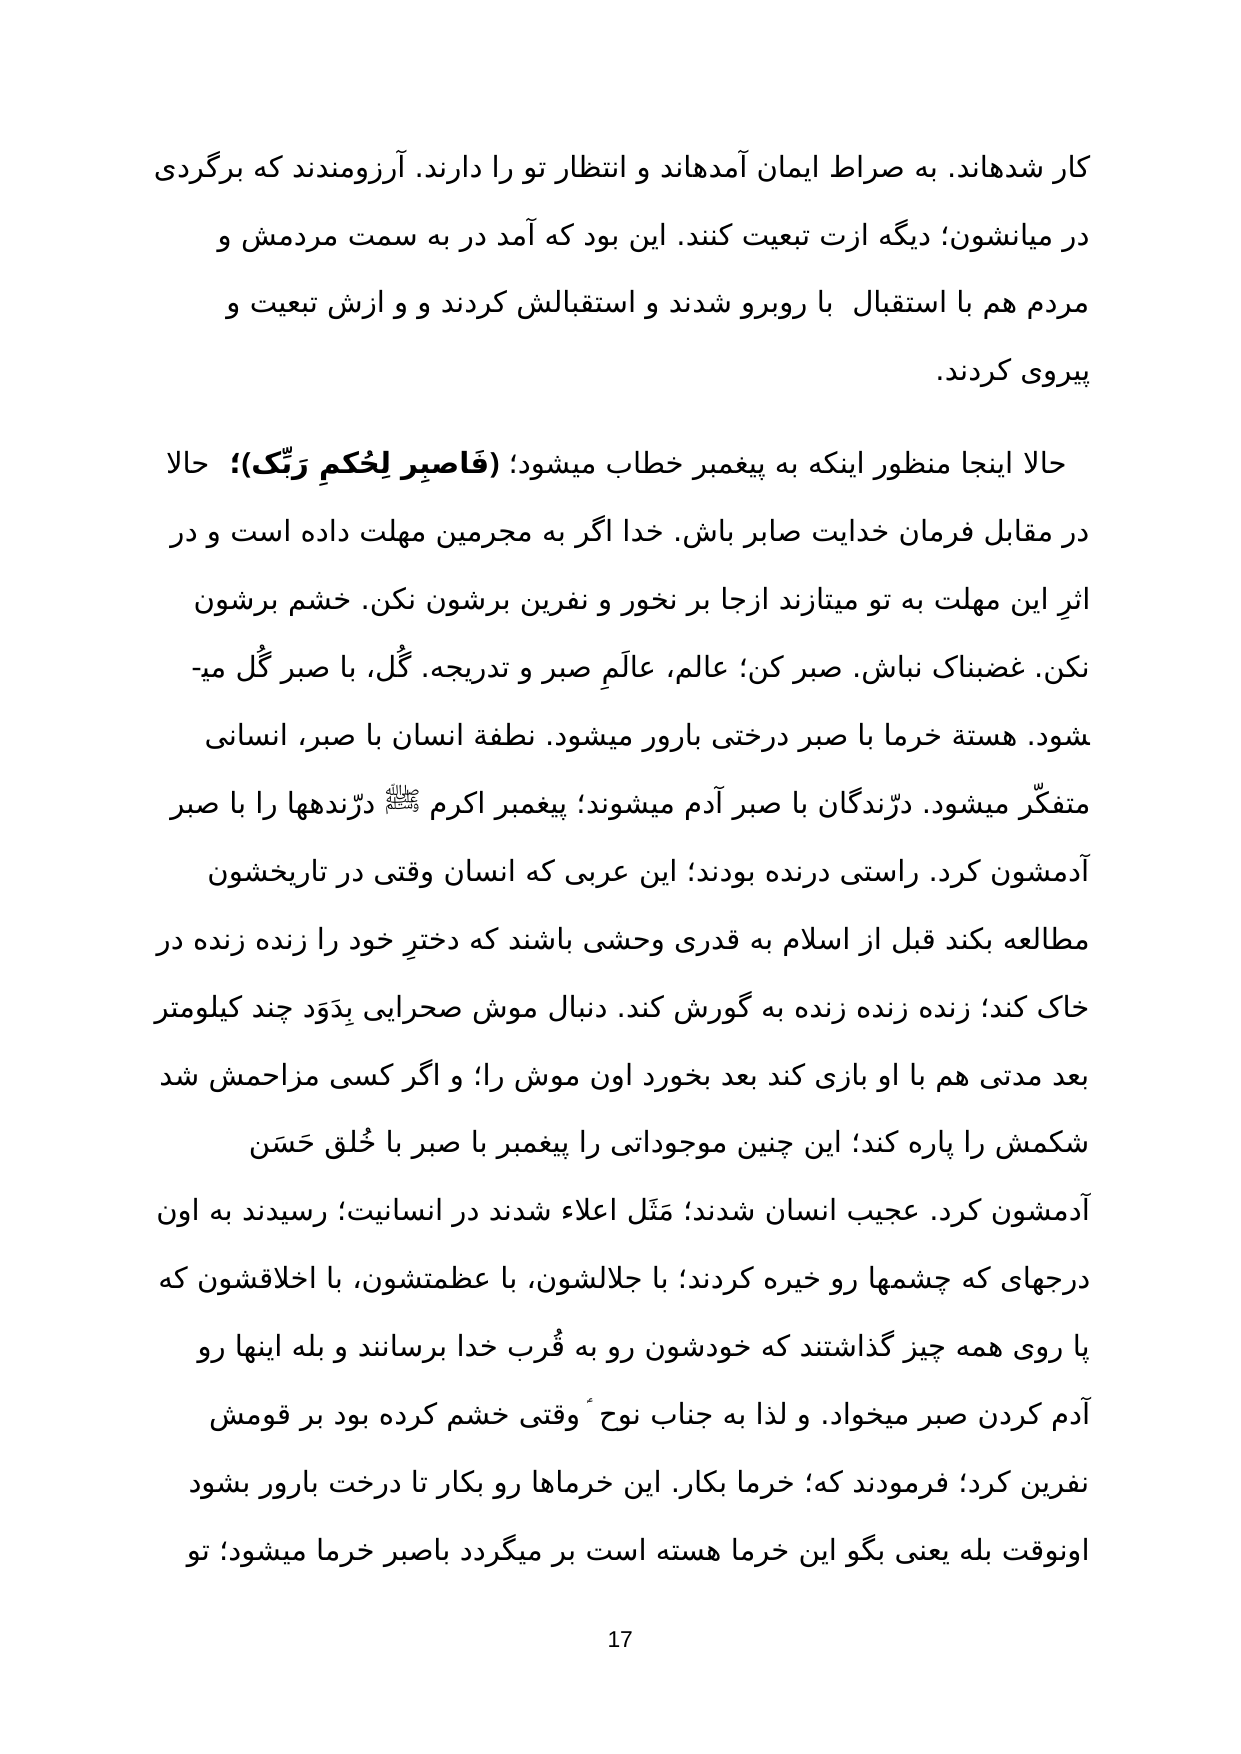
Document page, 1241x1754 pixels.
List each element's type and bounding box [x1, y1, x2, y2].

text [150, 150, 1090, 388]
text [150, 447, 1090, 1567]
